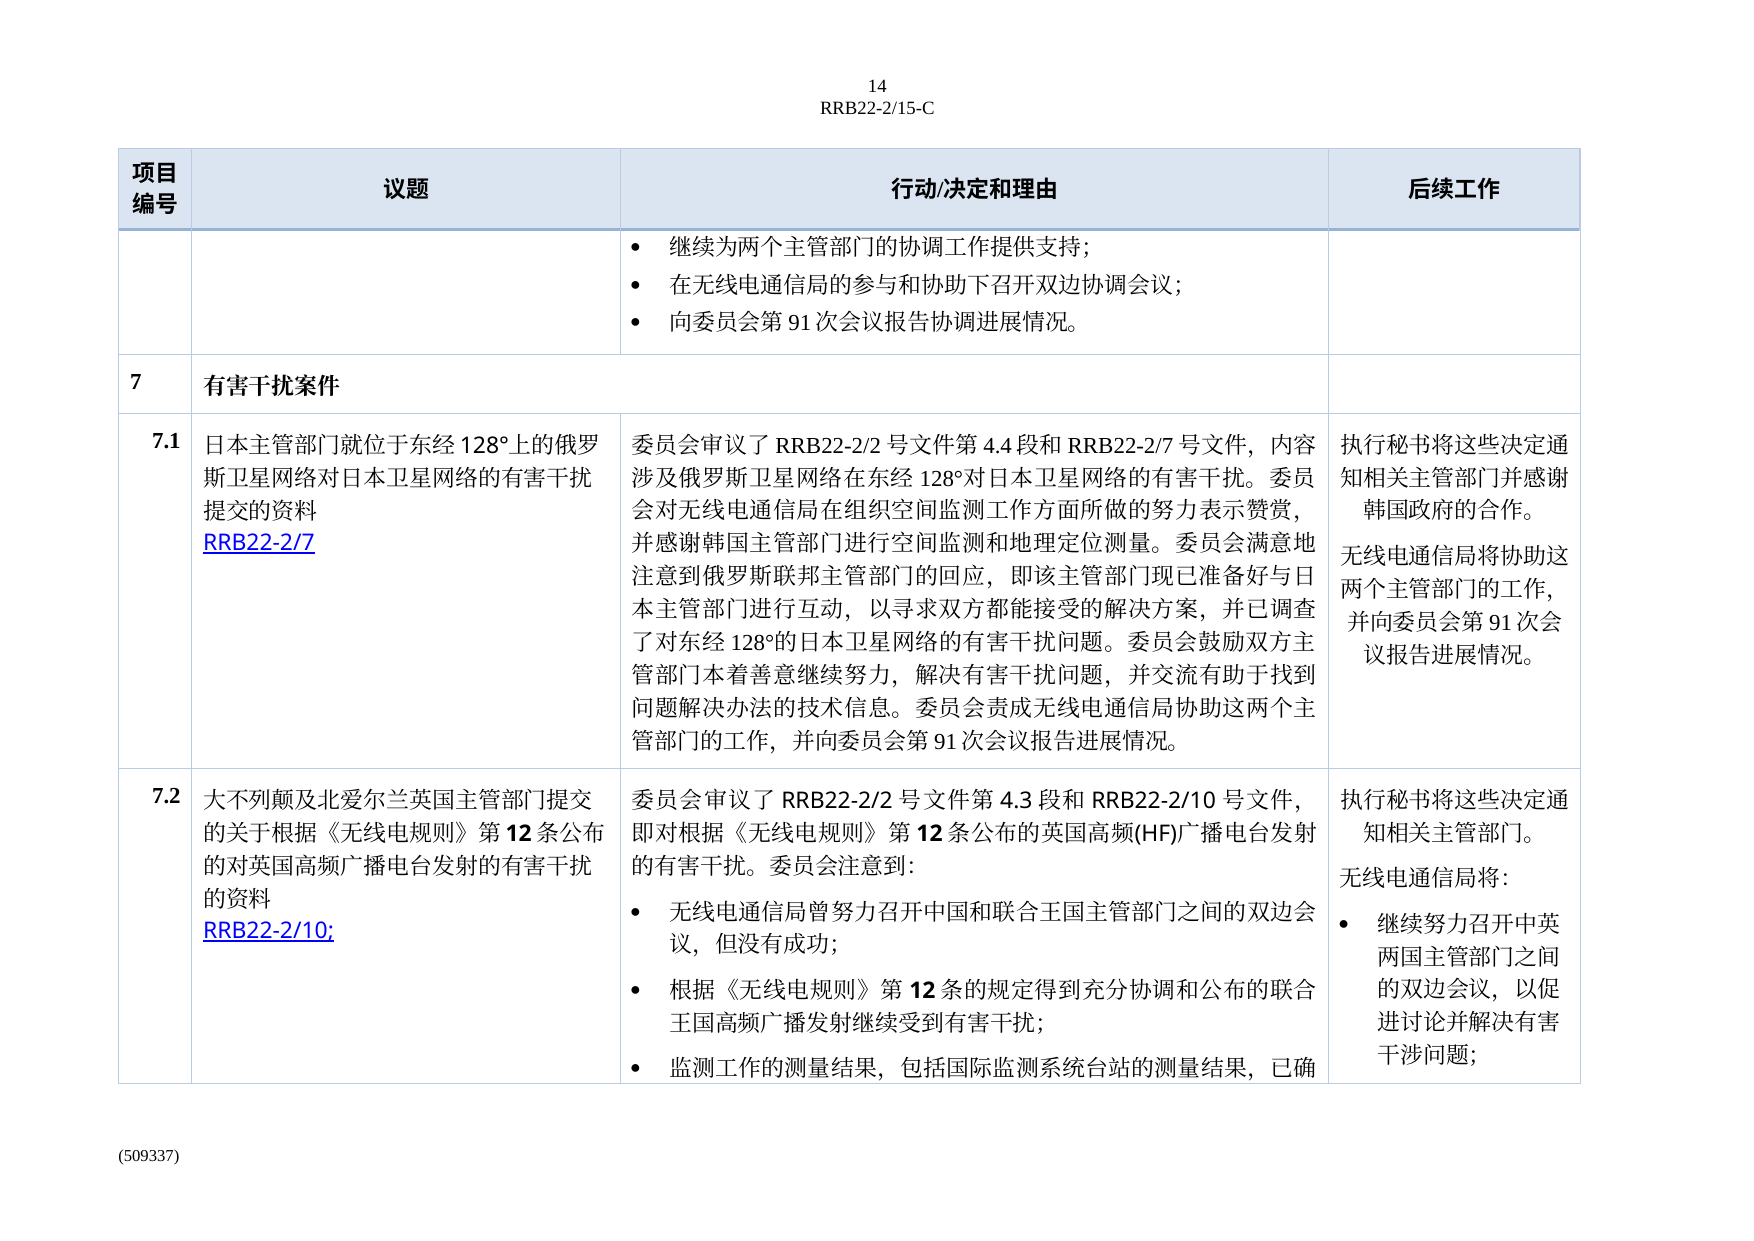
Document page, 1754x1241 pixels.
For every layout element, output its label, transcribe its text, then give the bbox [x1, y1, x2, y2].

table_cell [1329, 355, 1580, 413]
table_cell 7.2 [119, 769, 191, 1083]
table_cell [1329, 769, 1580, 1083]
table_cell 有害干扰案件 [192, 355, 1328, 413]
table_cell 执行秘书将这些决定通知相关主管部门并感谢韩国政府的合作。 无线电通信局将协助这两个主管部门的工作，并向委员会第91次会议报告进展情况。 [1329, 414, 1580, 768]
table_header 项目编号 [119, 149, 191, 228]
table_cell [119, 231, 191, 354]
table_header 行动/决定和理由 [621, 149, 1328, 228]
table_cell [192, 769, 620, 1083]
table_cell 日本主管部门就位于东经128°上的俄罗斯卫星网络对日本卫星网络的有害干扰提交的资料 RRB22-2/7 [192, 414, 620, 768]
table_header 议题 [192, 149, 620, 228]
table_header 后续工作 [1329, 149, 1579, 228]
table_cell 7.1 [119, 414, 191, 768]
table_cell 委员会审议了RRB22-2/2号文件第4.4段和RRB22-2/7号文件，内容涉及俄罗斯卫星网络在东经128°对日本卫星网络的有害干扰。委员会对无线电通信局在组织空间监测工作方面所做的努力表示赞赏，并感谢韩国主管部门进行空间监测和地理定位测量。委员会满意地注意到俄罗斯联邦主管部门的回应，即该主管部门现已准备好与日本主管部门进行互动，以寻求双方都能接受的解决方案，并已调查了对东经128°的日本卫星网络的有害干扰问题。委员会鼓励双方主管部门本着善意继续努力，解决有害干扰问题，并交流有助于找到问题解决办法的技术信息。委员会责成无线电通信局协助这两个主管部门的工作，并向委员会第91次会议报告进展情况。 [621, 414, 1328, 768]
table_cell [192, 231, 620, 354]
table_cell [621, 769, 1328, 1083]
table_cell 7 [119, 355, 191, 413]
